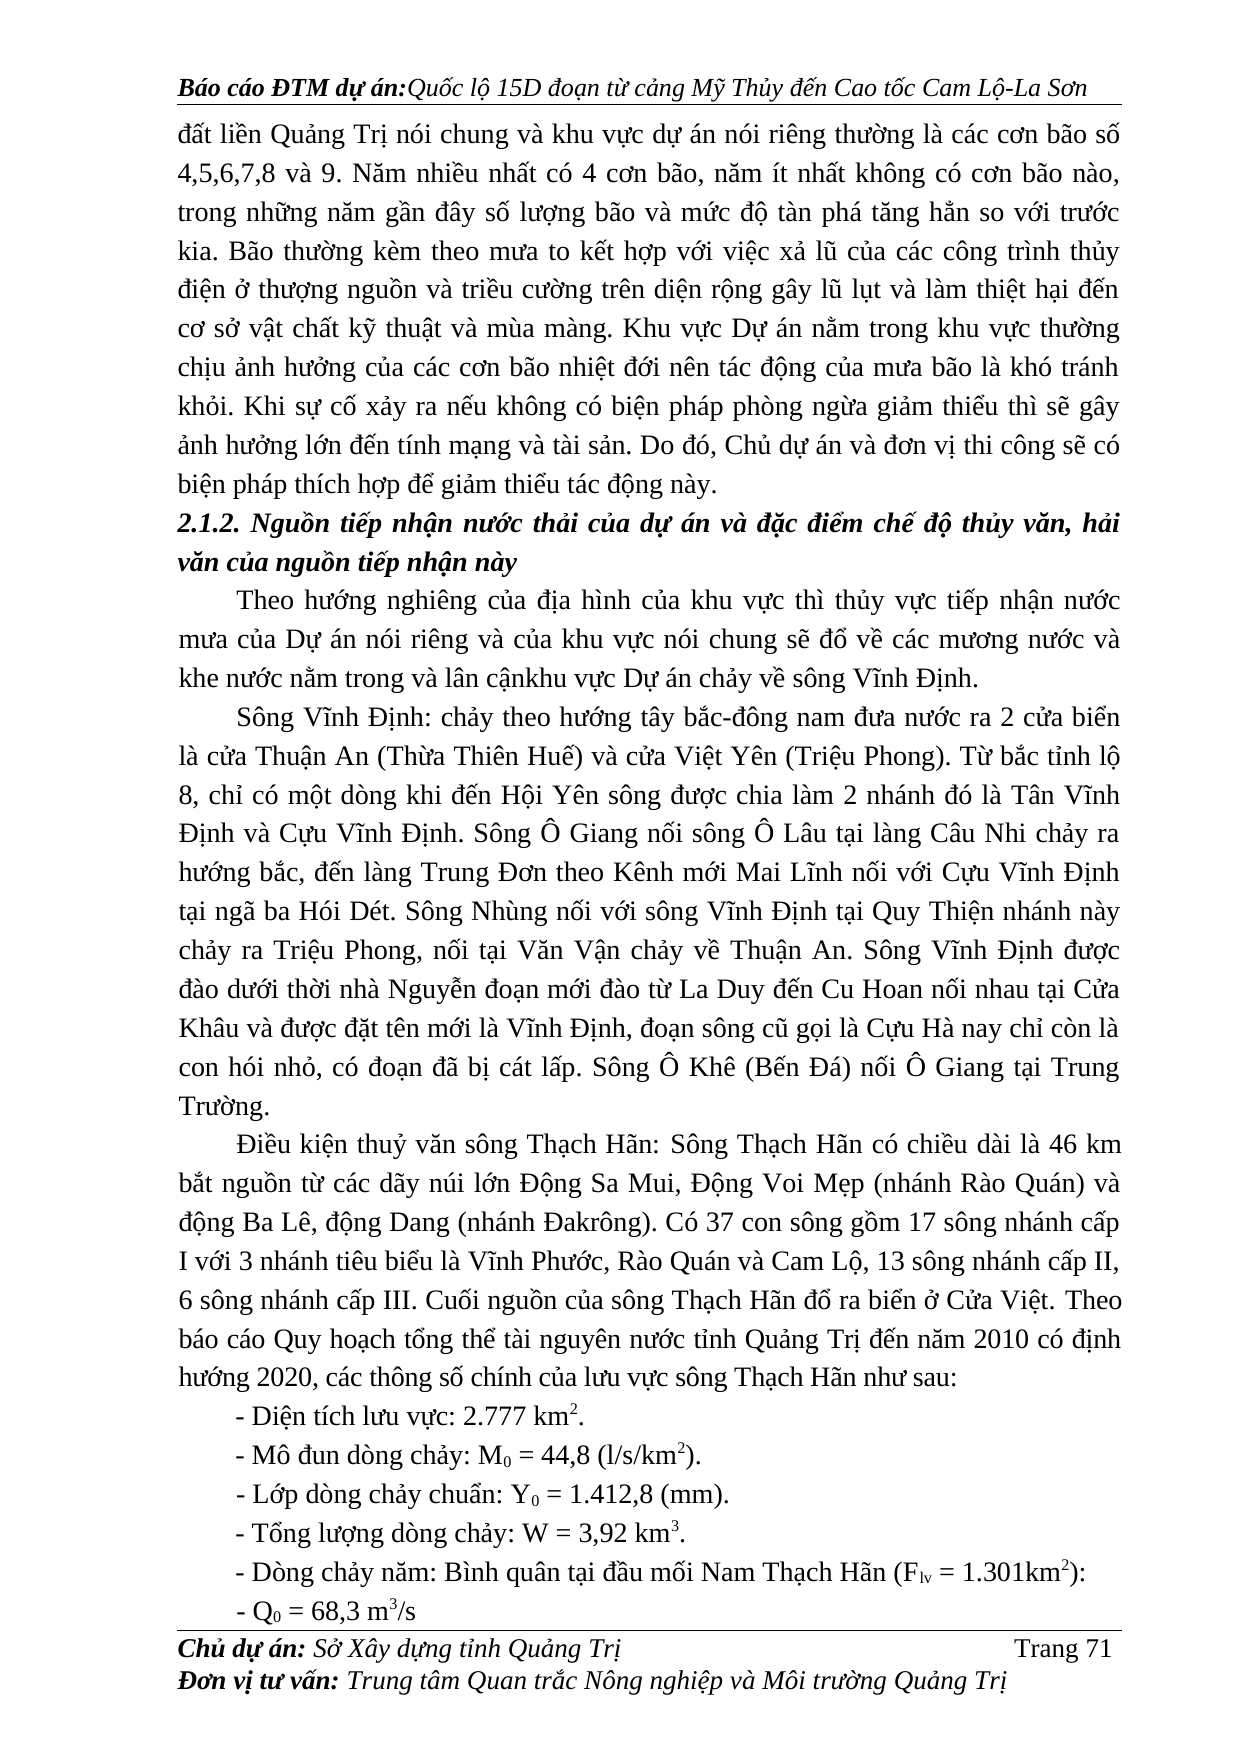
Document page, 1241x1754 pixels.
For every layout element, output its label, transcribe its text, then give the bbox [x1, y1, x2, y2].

text - Diện tích lưu vực: 2.777 km2. [177, 1399, 1122, 1432]
text - Mô đun dòng chảy: M0 = 44,8 (l/s/km2). [177, 1438, 1122, 1471]
text - Dòng chảy năm: Bình quân tại đầu mối Nam Thạch Hãn (Flv = 1.301km2): [177, 1555, 1122, 1587]
text - Tổng lượng dòng chảy: W = 3,92 km3. [177, 1516, 1122, 1548]
text - Q0 = 68,3 m3/s [177, 1594, 1122, 1626]
subtitle 2.1.2. Nguồn tiếp nhận nước thải của dự án và đặc điểm chế độ thủy văn, hải văn của nguồn tiếp nhận này [177, 506, 1122, 577]
text Điều kiện thuỷ văn sông Thạch Hãn: Sông Thạch Hãn có chiều dài là 46 km bắt nguồn từ các dãy núi lớn Động Sa Mui, Động Voi Mẹp (nhánh Rào Quán) và động Ba Lê, động Dang (nhánh Đakrông). Có 37 con sông gồm 17 sông nhánh cấp I với 3 nhánh tiêu biểu là Vĩnh Phước, Rào Quán và Cam Lộ, 13 sông nhánh cấp II, 6 sông nhánh cấp III. Cuối nguồn của sông Thạch Hãn đổ ra biển ở Cửa Việt. Theo báo cáo Quy hoạch tổng thể tài nguyên nước tỉnh Quảng Trị đến năm 2010 có định hướng 2020, các thông số chính của lưu vực sông Thạch Hãn như sau: [178, 1127, 1122, 1393]
text Sông Vĩnh Định: chảy theo hướng tây bắc-đông nam đưa nước ra 2 cửa biển là cửa Thuận An (Thừa Thiên Huế) và cửa Việt Yên (Triệu Phong). Từ bắc tỉnh lộ 8, chỉ có một dòng khi đến Hội Yên sông được chia làm 2 nhánh đó là Tân Vĩnh Định và Cựu Vĩnh Định. Sông Ô Giang nối sông Ô Lâu tại làng Câu Nhi chảy ra hướng bắc, đến làng Trung Đơn theo Kênh mới Mai Lĩnh nối với Cựu Vĩnh Định tại ngã ba Hói Dét. Sông Nhùng nối với sông Vĩnh Định tại Quy Thiện nhánh này chảy ra Triệu Phong, nối tại Văn Vận chảy về Thuận An. Sông Vĩnh Định được đào dưới thời nhà Nguyễn đoạn mới đào từ La Duy đến Cu Hoan nối nhau tại Cửa Khâu và được đặt tên mới là Vĩnh Định, đoạn sông cũ gọi là Cựu Hà nay chỉ còn là con hói nhỏ, có đoạn đã bị cát lấp. Sông Ô Khê (Bến Đá) nối Ô Giang tại Trung Trường. [178, 700, 1122, 1121]
text Theo hướng nghiêng của địa hình của khu vực thì thủy vực tiếp nhận nước mưa của Dự án nói riêng và của khu vực nói chung sẽ đổ về các mương nước và khe nước nằm trong và lân cậnkhu vực Dự án chảy về sông Vĩnh Định. [178, 583, 1122, 693]
text - Lớp dòng chảy chuẩn: Y0 = 1.412,8 (mm). [177, 1477, 1122, 1509]
